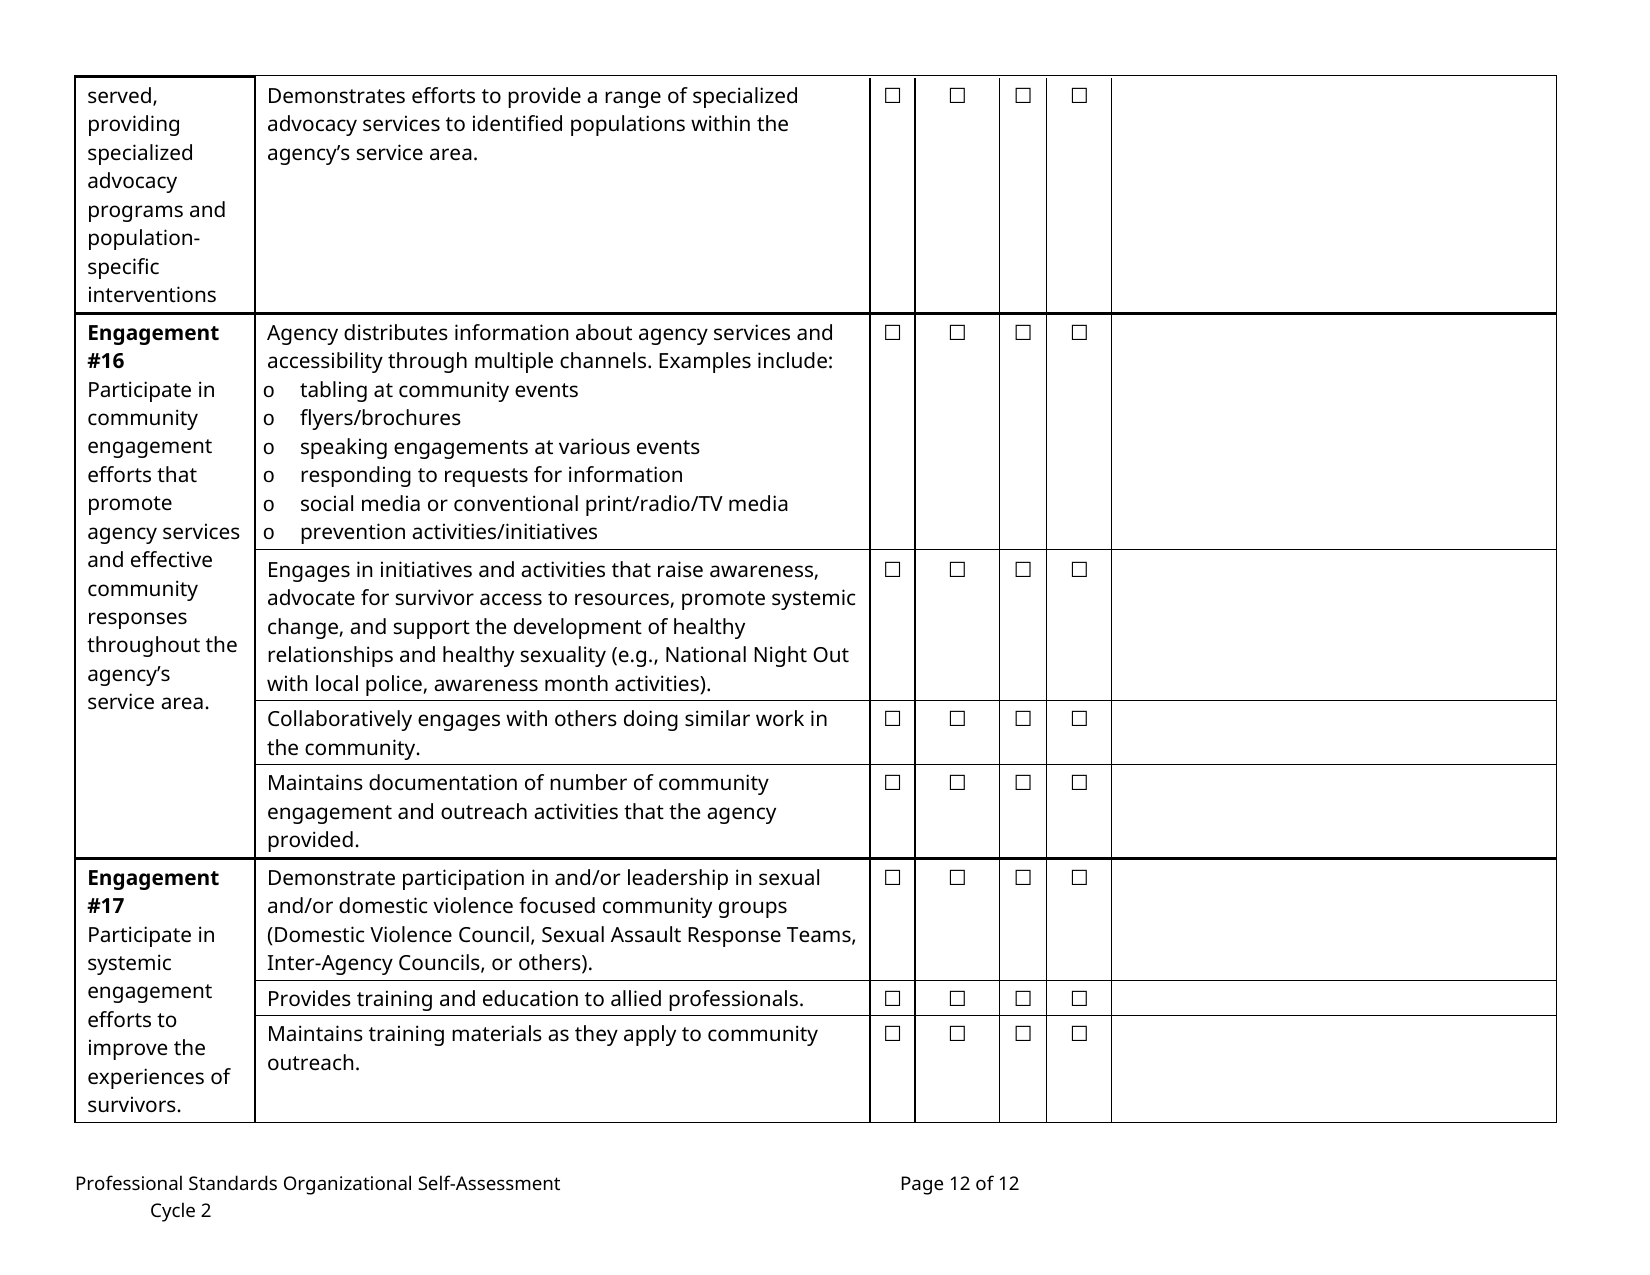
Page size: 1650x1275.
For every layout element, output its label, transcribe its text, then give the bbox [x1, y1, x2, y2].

table_cell Engagement #16 Participate in community engagement efforts that promote agency services and effective community responses throughout the agency’s service area. [76, 315, 254, 857]
table_cell [1112, 981, 1556, 1015]
table_cell [1112, 860, 1556, 979]
table_cell [1112, 765, 1556, 857]
table_cell [1112, 701, 1556, 764]
table_cell Collaboratively engages with others doing similar work in the community. [256, 701, 869, 764]
table_cell [1112, 550, 1556, 700]
table_cell Agency distributes information about agency services and accessibility through multiple channels. Examples include: tabling at community events flyers/brochures speaking engagements at various events responding to requests for information social media or conventional print/radio/TV media prevention activities/initiatives [256, 315, 869, 549]
table_cell Maintains documentation of number of community engagement and outreach activities that the agency provided. [256, 765, 869, 857]
table_cell Maintains training materials as they apply to community outreach. [256, 1016, 869, 1122]
table_cell Engagement #17 Participate in systemic engagement efforts to improve the experiences of survivors. [76, 860, 254, 1122]
table_cell [1112, 76, 1556, 312]
table_cell [1112, 1016, 1556, 1122]
table_cell Engages in initiatives and activities that raise awareness, advocate for survivor access to resources, promote systemic change, and support the development of healthy relationships and healthy sexuality (e.g., National Night Out with local police, awareness month activities). [256, 550, 869, 700]
table_cell Demonstrates efforts to provide a range of specialized advocacy services to identified populations within the agency’s service area. [256, 76, 870, 312]
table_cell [76, 78, 254, 312]
table_cell Provides training and education to allied professionals. [256, 981, 869, 1015]
table_cell Demonstrate participation in and/or leadership in sexual and/or domestic violence focused community groups (Domestic Violence Council, Sexual Assault Response Teams, Inter-Agency Councils, or others). [256, 860, 869, 979]
table_cell [1112, 315, 1556, 549]
